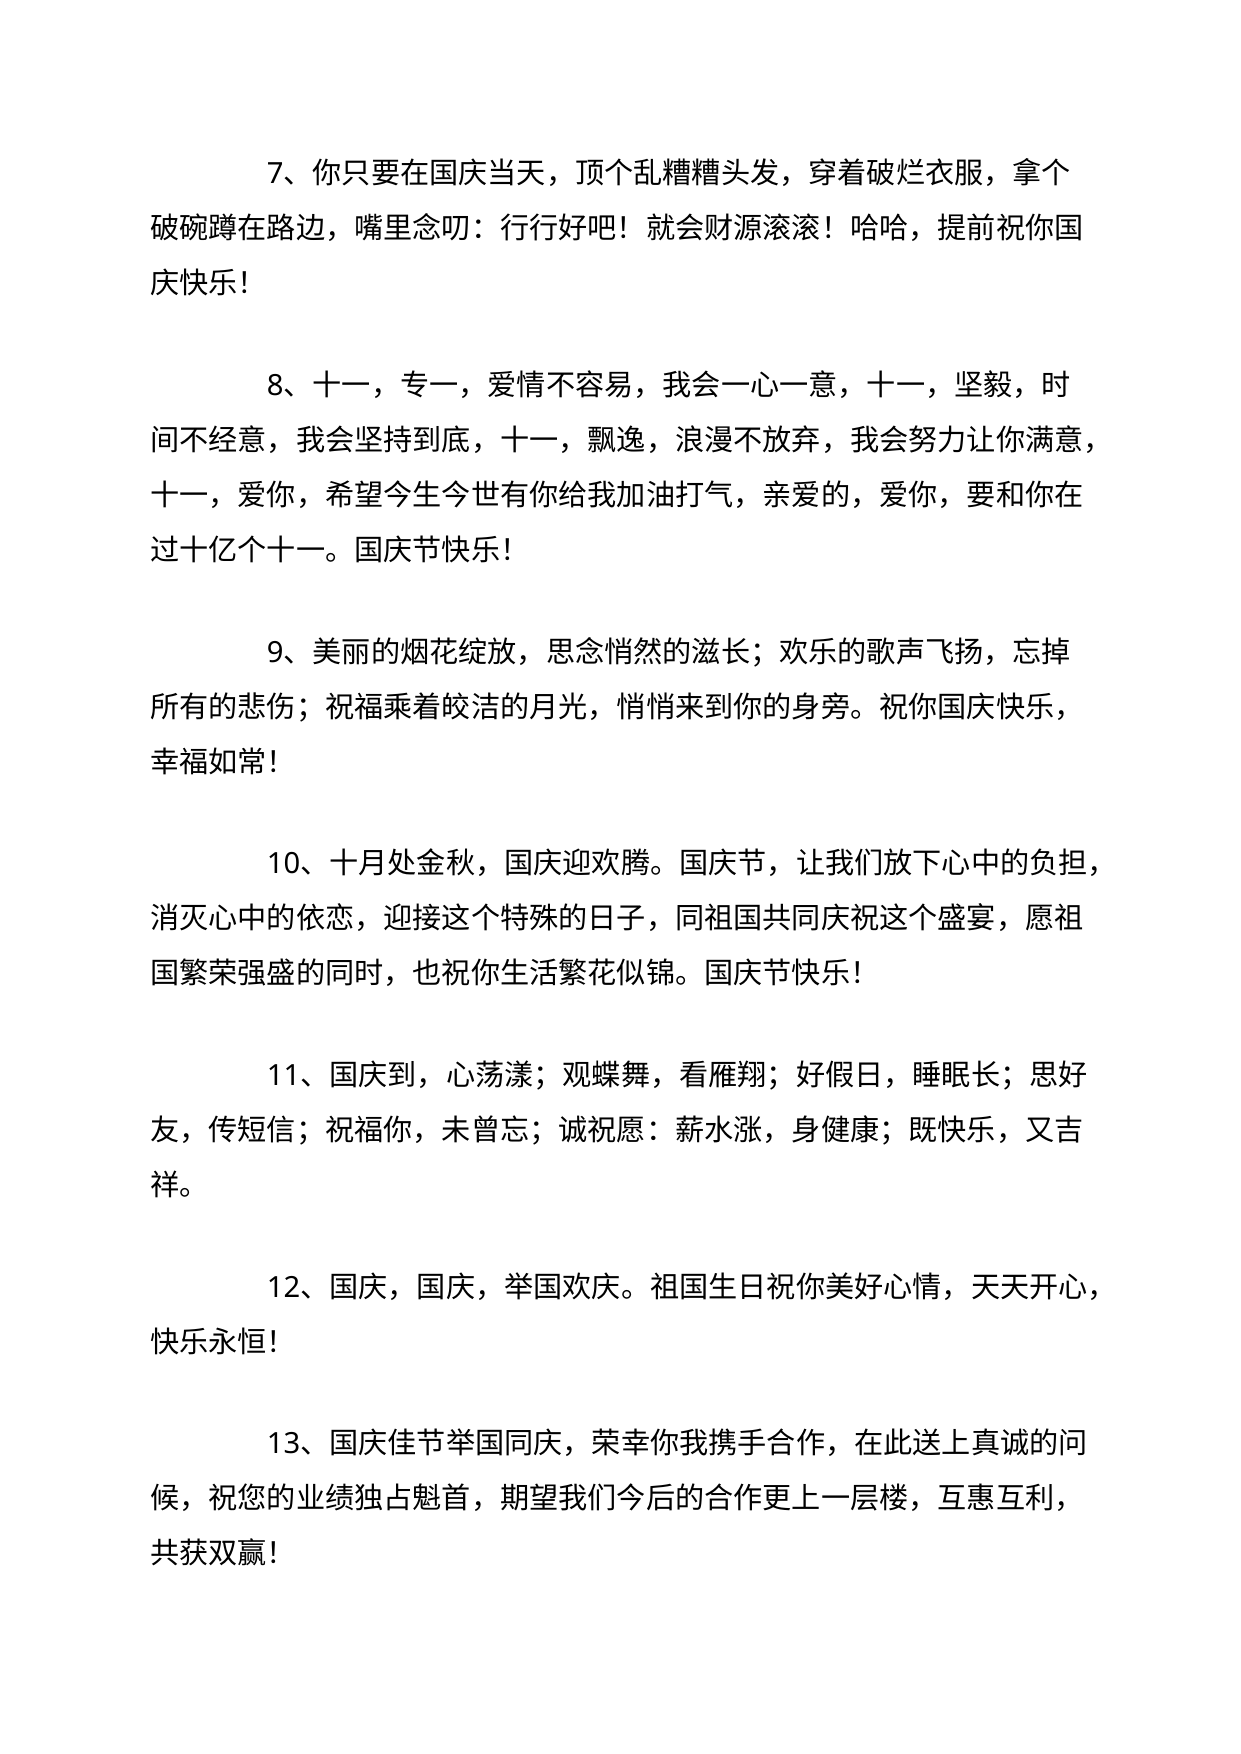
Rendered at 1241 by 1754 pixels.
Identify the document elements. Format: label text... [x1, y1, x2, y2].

text 7、你只要在国庆当天，顶个乱糟糟头发，穿着破烂衣服，拿个破碗蹲在路边，嘴里念叨：行行好吧！就会财源滚滚！哈哈，提前祝你国庆快乐！ [150, 150, 1090, 302]
text 9、美丽的烟花绽放，思念悄然的滋长；欢乐的歌声飞扬，忘掉所有的悲伤；祝福乘着皎洁的月光，悄悄来到你的身旁。祝你国庆快乐，幸福如常！ [150, 628, 1090, 780]
text 12、国庆，国庆，举国欢庆。祖国生日祝你美好心情，天天开心，快乐永恒！ [150, 1263, 1090, 1361]
text 8、十一，专一，爱情不容易，我会一心一意，十一，坚毅，时间不经意，我会坚持到底，十一，飘逸，浪漫不放弃，我会努力让你满意，十一，爱你，希望今生今世有你给我加油打气，亲爱的，爱你，要和你在过十亿个十一。国庆节快乐！ [150, 362, 1090, 569]
text 11、国庆到，心荡漾；观蝶舞，看雁翔；好假日，睡眠长；思好友，传短信；祝福你，未曾忘；诚祝愿：薪水涨，身健康；既快乐，又吉祥。 [150, 1052, 1090, 1204]
text 10、十月处金秋，国庆迎欢腾。国庆节，让我们放下心中的负担，消灭心中的依恋，迎接这个特殊的日子，同祖国共同庆祝这个盛宴，愿祖国繁荣强盛的同时，也祝你生活繁花似锦。国庆节快乐！ [150, 840, 1090, 992]
text 13、国庆佳节举国同庆，荣幸你我携手合作，在此送上真诚的问候，祝您的业绩独占魁首，期望我们今后的合作更上一层楼，互惠互利，共获双赢！ [150, 1420, 1090, 1572]
